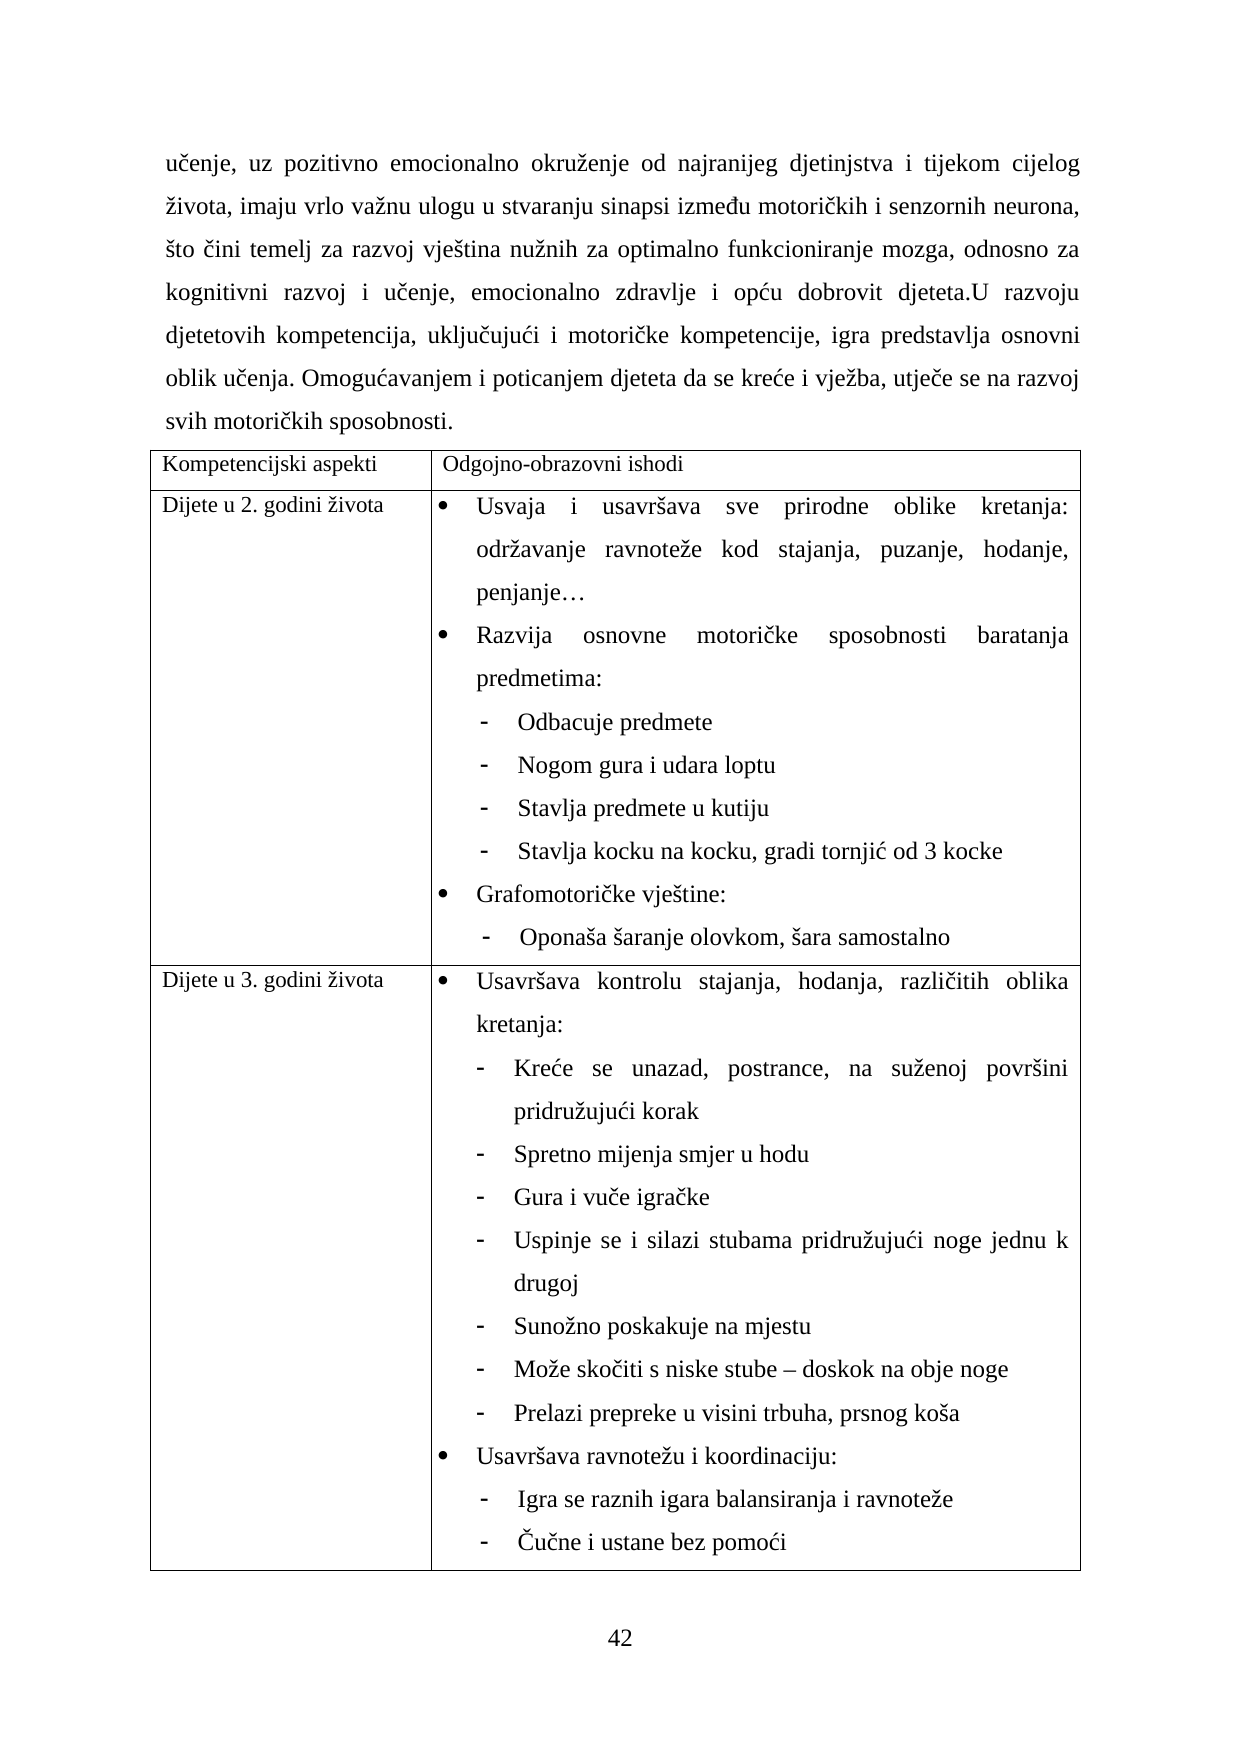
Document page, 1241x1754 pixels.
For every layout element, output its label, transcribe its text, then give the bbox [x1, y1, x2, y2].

table_header Odgojno-obrazovni ishodi [432, 451, 1080, 490]
table_header Kompetencijski aspekti [151, 451, 431, 490]
table_cell Usvaja i usavršava sve prirodne oblike kretanja: održavanje ravnoteže kod stajanja, puzanje, hodanje, penjanje… Razvija osnovne motoričke sposobnosti baratanja predmetima: Odbacuje predmete Nogom gura i udara loptu Stavlja predmete u kutiju Stavlja kocku na kocku, gradi tornjić od 3 kocke Grafomotoričke vještine: Oponaša šaranje olovkom, šara samostalno [432, 491, 1080, 965]
table_cell Dijete u 2. godini života [151, 491, 431, 965]
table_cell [432, 966, 1080, 1570]
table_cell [151, 966, 431, 1570]
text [165, 148, 1081, 435]
